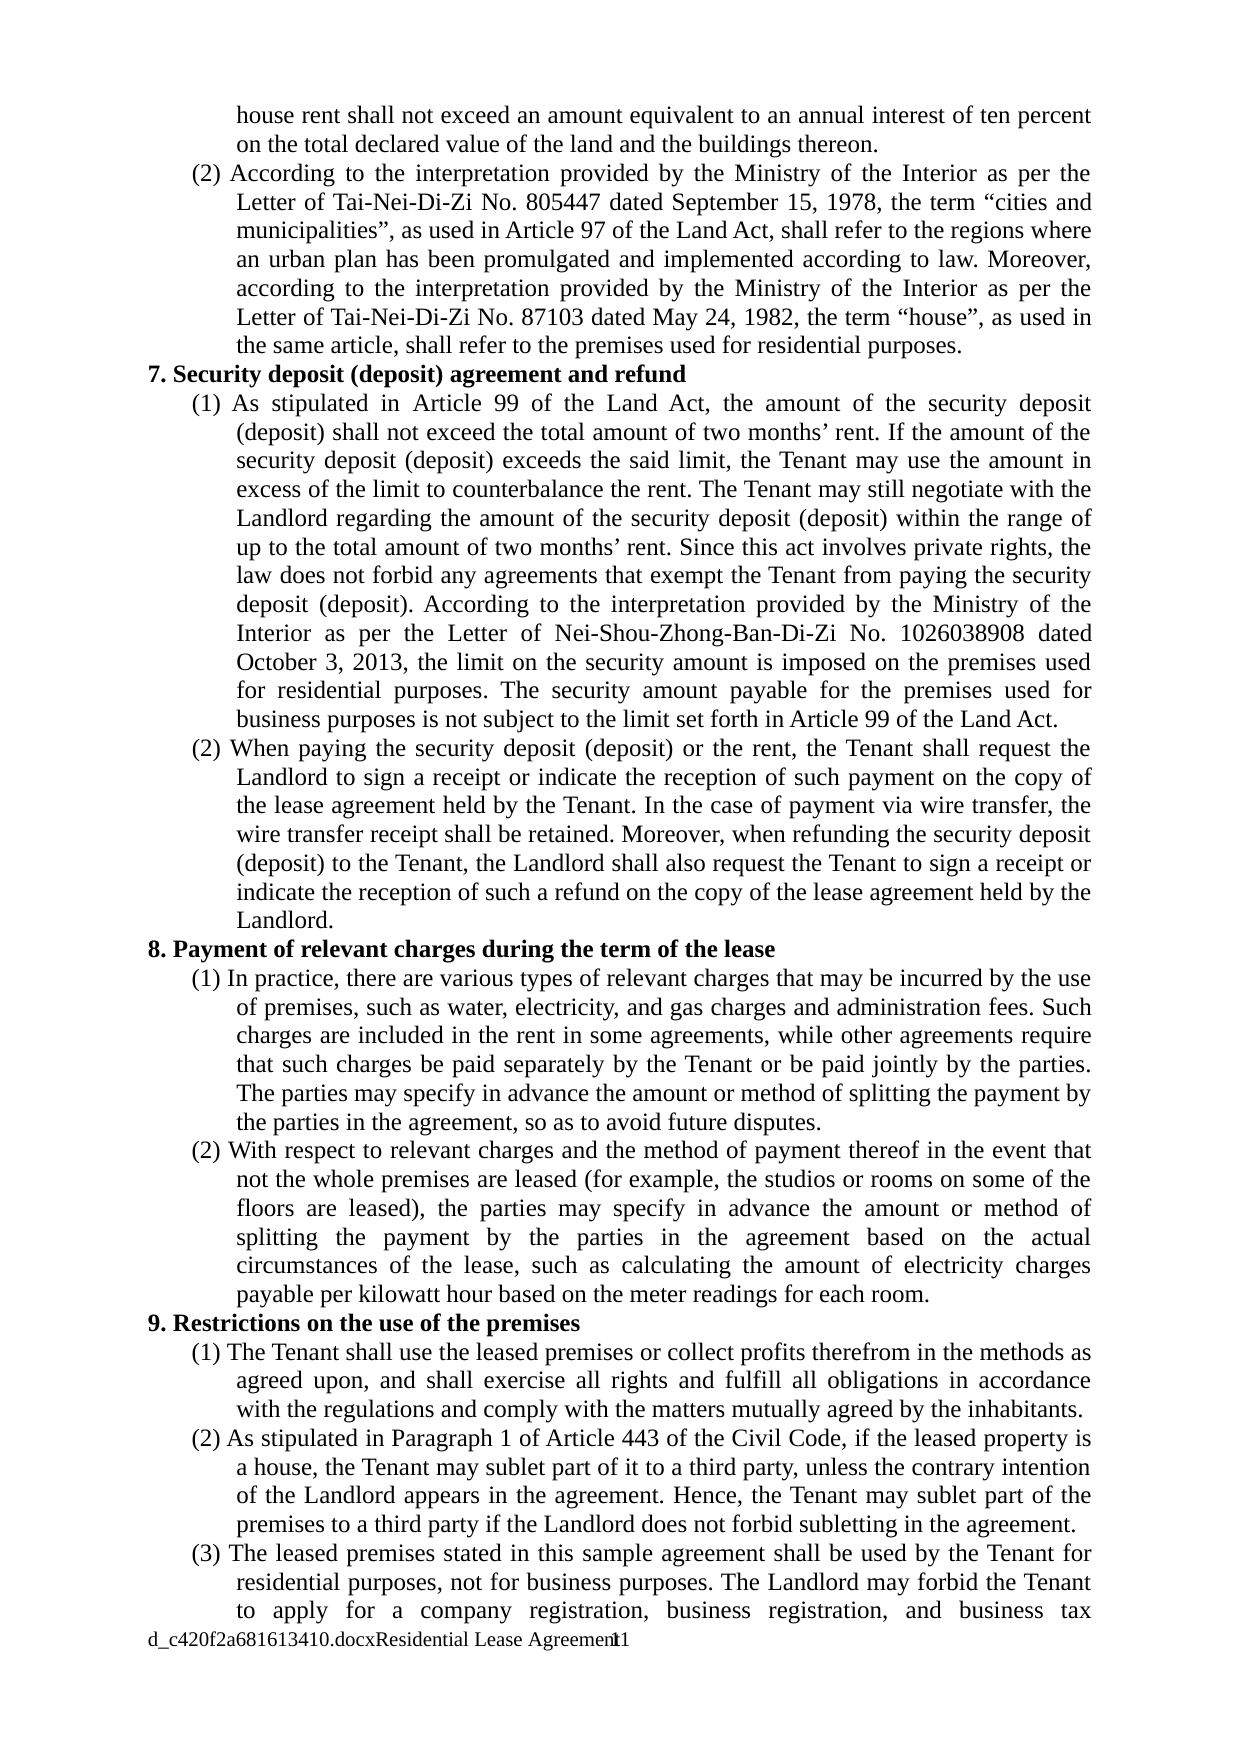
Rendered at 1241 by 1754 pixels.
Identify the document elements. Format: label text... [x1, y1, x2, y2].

text (2) With respect to relevant charges and the method of payment thereof in the event that not the whole premises are leased (for example, the studios or rooms on some of the floors are leased), the parties may specify in advance the amount or method of splitting the payment by the parties in the agreement based on the actual circumstances of the lease, such as calculating the amount of electricity charges payable per kilowatt hour based on the meter readings for each room. [191, 1135, 1092, 1308]
text 8. Payment of relevant charges during the term of the lease [148, 934, 1092, 963]
text 9. Restrictions on the use of the premises [148, 1308, 1092, 1337]
text 7. Security deposit (deposit) agreement and refund [148, 359, 1092, 388]
text (1) The Tenant shall use the leased premises or collect profits therefrom in the methods as agreed upon, and shall exercise all rights and fulfill all obligations in accordance with the regulations and comply with the matters mutually agreed by the inhabitants. [191, 1337, 1092, 1423]
text (2) As stipulated in Paragraph 1 of Article 443 of the Civil Code, if the leased property is a house, the Tenant may sublet part of it to a third party, unless the contrary intention of the Landlord appears in the agreement. Hence, the Tenant may sublet part of the premises to a third party if the Landlord does not forbid subletting in the agreement. [191, 1423, 1092, 1538]
text (1) As stipulated in Article 99 of the Land Act, the amount of the security deposit (deposit) shall not exceed the total amount of two months’ rent. If the amount of the security deposit (deposit) exceeds the said limit, the Tenant may use the amount in excess of the limit to counterbalance the rent. The Tenant may still negotiate with the Landlord regarding the amount of the security deposit (deposit) within the range of up to the total amount of two months’ rent. Since this act involves private rights, the law does not forbid any agreements that exempt the Tenant from paying the security deposit (deposit). According to the interpretation provided by the Ministry of the Interior as per the Letter of Nei-Shou-Zhong-Ban-Di-Zi No. 1026038908 dated October 3, 2013, the limit on the security amount is imposed on the premises used for residential purposes. The security amount payable for the premises used for business purposes is not subject to the limit set forth in Article 99 of the Land Act. [192, 388, 1092, 733]
text (2) When paying the security deposit (deposit) or the rent, the Tenant shall request the Landlord to sign a receipt or indicate the reception of such payment on the copy of the lease agreement held by the Tenant. In the case of payment via wire transfer, the wire transfer receipt shall be retained. Moreover, when refunding the security deposit (deposit) to the Tenant, the Landlord shall also request the Tenant to sign a receipt or indicate the reception of such a refund on the copy of the lease agreement held by the Landlord. [192, 733, 1092, 934]
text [191, 1538, 1092, 1624]
text (2) According to the interpretation provided by the Ministry of the Interior as per the Letter of Tai-Nei-Di-Zi No. 805447 dated September 15, 1978, the term “cities and municipalities”, as used in Article 97 of the Land Act, shall refer to the regions where an urban plan has been promulgated and implemented according to law. Moreover, according to the interpretation provided by the Ministry of the Interior as per the Letter of Tai-Nei-Di-Zi No. 87103 dated May 24, 1982, the term “house”, as used in the same article, shall refer to the premises used for residential purposes. [192, 158, 1092, 359]
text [192, 100, 1092, 158]
text (1) In practice, there are various types of relevant charges that may be incurred by the use of premises, such as water, electricity, and gas charges and administration fees. Such charges are included in the rent in some agreements, while other agreements require that such charges be paid separately by the Tenant or be paid jointly by the parties. The parties may specify in advance the amount or method of splitting the payment by the parties in the agreement, so as to avoid future disputes. [191, 963, 1092, 1135]
